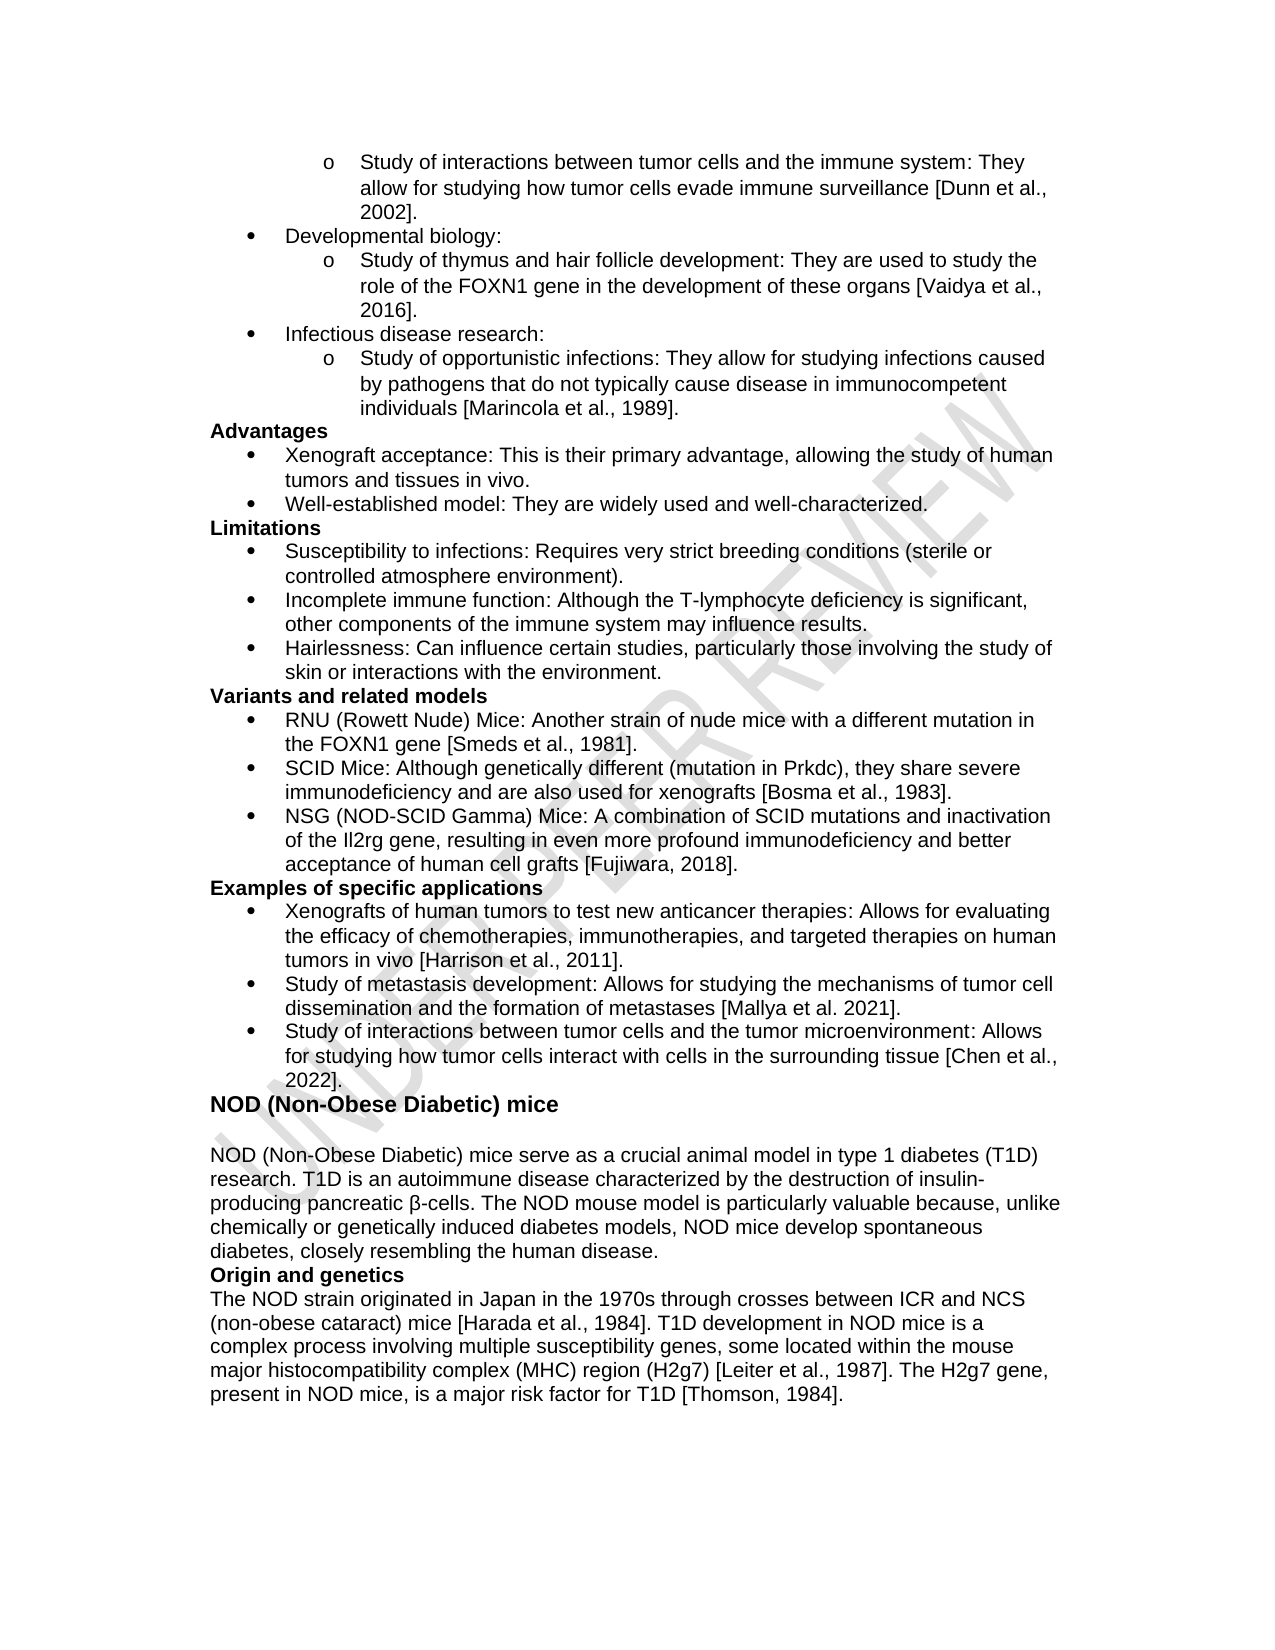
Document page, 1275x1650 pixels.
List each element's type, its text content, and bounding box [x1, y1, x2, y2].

text The NOD strain originated in Japan in the 1970s through crosses between ICR and NCS (non-obese cataract) mice [Harada et al., 1984]. T1D development in NOD mice is a complex process involving multiple susceptibility genes, some located within the mouse major histocompatibility complex (MHC) region (H2g7) [Leiter et al., 1987]. The H2g7 gene, present in NOD mice, is a major risk factor for T1D [Thomson, 1984]. [210, 1286, 1065, 1406]
list Incomplete immune function: Although the T-lymphocyte deficiency is significant, other components of the immune system may influence results. [247, 587, 1065, 635]
list SCID Mice: Although genetically different (mutation in Prkdc), they share severe immunodeficiency and are also used for xenografts [Bosma et al., 1983]. [247, 755, 1065, 803]
list Well-established model: They are widely used and well-characterized. [247, 491, 1065, 515]
list Infectious disease research: [247, 322, 1065, 346]
text Origin and genetics [210, 1262, 1065, 1286]
list Study of opportunistic infections: They allow for studying infections caused by pathogens that do not typically cause disease in immunocompetent individuals [Marincola et al., 1989]. [322, 346, 1065, 419]
list Study of interactions between tumor cells and the immune system: They allow for studying how tumor cells evade immune surveillance [Dunn et al., 2002]. [322, 150, 1065, 224]
list Xenografts of human tumors to test new anticancer therapies: Allows for evaluating the efficacy of chemotherapies, immunotherapies, and targeted therapies on human tumors in vivo [Harrison et al., 2011]. [247, 899, 1065, 971]
text Advantages [210, 419, 1065, 443]
list RNU (Rowett Nude) Mice: Another strain of nude mice with a different mutation in the FOXN1 gene [Smeds et al., 1981]. [247, 707, 1065, 755]
list Hairlessness: Can influence certain studies, particularly those involving the study of skin or interactions with the environment. [247, 635, 1065, 683]
list Study of metastasis development: Allows for studying the mechanisms of tumor cell dissemination and the formation of metastases [Mallya et al. 2021]. [247, 971, 1065, 1019]
text NOD (Non-Obese Diabetic) mice serve as a crucial animal model in type 1 diabetes (T1D) research. T1D is an autoimmune disease characterized by the destruction of insulin-producing pancreatic β-cells. The NOD mouse model is particularly valuable because, unlike chemically or genetically induced diabetes models, NOD mice develop spontaneous diabetes, closely resembling the human disease. [210, 1143, 1065, 1262]
list Study of interactions between tumor cells and the tumor microenvironment: Allows for studying how tumor cells interact with cells in the surrounding tissue [Chen et al., 2022]. [247, 1019, 1065, 1091]
list NSG (NOD-SCID Gamma) Mice: A combination of SCID mutations and inactivation of the Il2rg gene, resulting in even more profound immunodeficiency and better acceptance of human cell grafts [Fujiwara, 2018]. [247, 803, 1065, 875]
text NOD (Non-Obese Diabetic) mice [210, 1091, 1065, 1118]
text Variants and related models [210, 683, 1065, 707]
text Examples of specific applications [210, 875, 1065, 899]
list Study of thymus and hair follicle development: They are used to study the role of the FOXN1 gene in the development of these organs [Vaidya et al., 2016]. [322, 248, 1065, 322]
list Susceptibility to infections: Requires very strict breeding conditions (sterile or controlled atmosphere environment). [247, 539, 1065, 587]
list Xenograft acceptance: This is their primary advantage, allowing the study of human tumors and tissues in vivo. [247, 443, 1065, 491]
text Limitations [210, 515, 1065, 539]
list Developmental biology: [247, 224, 1065, 248]
